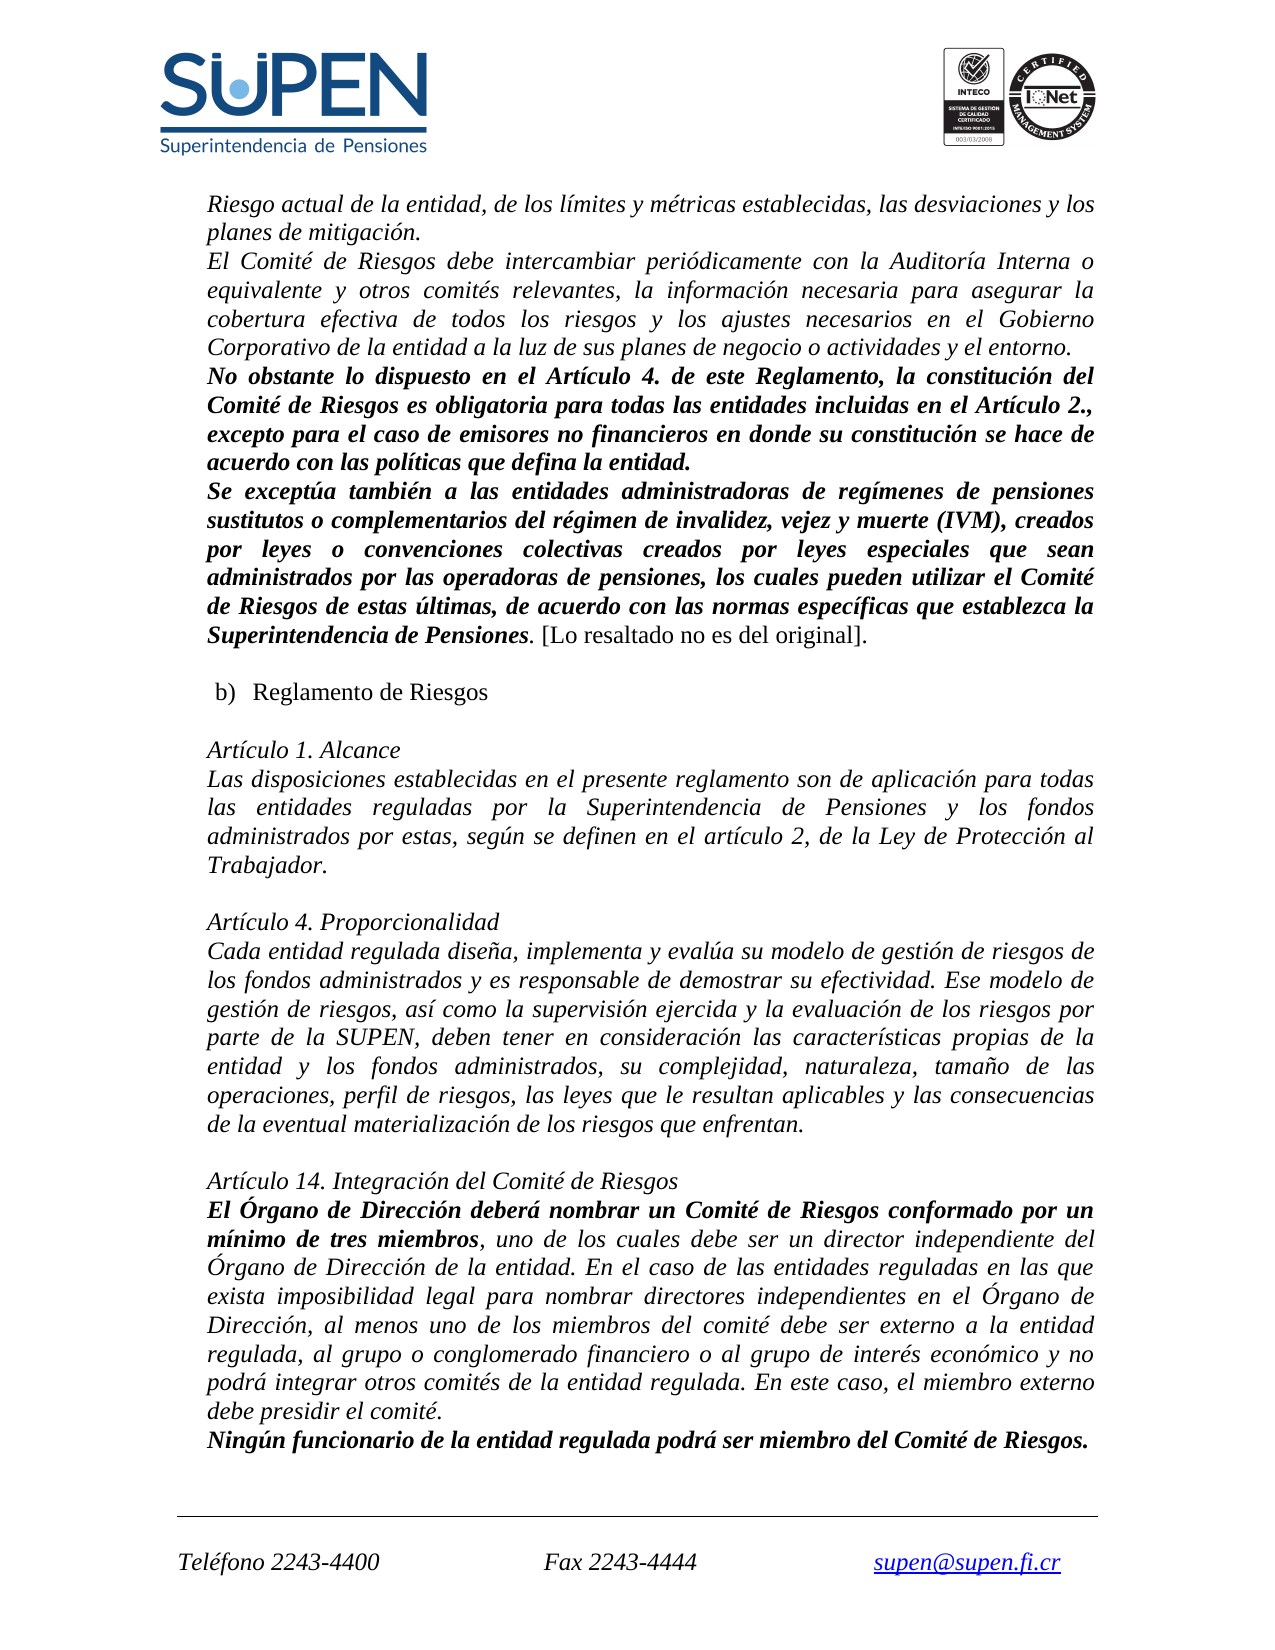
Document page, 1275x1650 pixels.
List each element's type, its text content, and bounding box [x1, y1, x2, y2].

text Cada entidad regulada diseña, implementa y evalúa su modelo de gestión de riesgos de los fondos administrados y es responsable de demostrar su efectividad. Ese modelo de gestión de riesgos, así como la supervisión ejercida y la evaluación de los riesgos por parte de la SUPEN, deben tener en consideración las características propias de la entidad y los fondos administrados, su complejidad, naturaleza, tamaño de las operaciones, perfil de riesgos, las leyes que le resultan aplicables y las consecuencias de la eventual materialización de los riesgos que enfrentan. [207, 936, 1098, 1137]
text Ningún funcionario de la entidad regulada podrá ser miembro del Comité de Riesgos. [207, 1425, 1098, 1454]
picture [941, 46, 1098, 148]
text Se exceptúa también a las entidades administradoras de regímenes de pensiones sustitutos o complementarios del régimen de invalidez, vejez y muerte (IVM), creados por leyes o convenciones colectivas creados por leyes especiales que sean administrados por las operadoras de pensiones, los cuales pueden utilizar el Comité de Riesgos de estas últimas, de acuerdo con las normas específicas que establezca la Superintendencia de Pensiones. [Lo resaltado no es del original]. [207, 476, 1098, 649]
picture [133, 30, 453, 178]
text El Comité de Riesgos debe intercambiar periódicamente con la Auditoría Interna o equivalente y otros comités relevantes, la información necesaria para asegurar la cobertura efectiva de todos los riesgos y los ajustes necesarios en el Gobierno Corporativo de la entidad a la luz de sus planes de negocio o actividades y el entorno. [207, 246, 1098, 361]
text Artículo 4. Proporcionalidad [207, 907, 1098, 936]
text Artículo 14. Integración del Comité de Riesgos [207, 1166, 1098, 1195]
text El Órgano de Dirección deberá nombrar un Comité de Riesgos conformado por un mínimo de tres miembros, uno de los cuales debe ser un director independiente del Órgano de Dirección de la entidad. En el caso de las entidades reguladas en las que exista imposibilidad legal para nombrar directores independientes en el Órgano de Dirección, al menos uno de los miembros del comité debe ser externo a la entidad regulada, al grupo o conglomerado financiero o al grupo de interés económico y no podrá integrar otros comités de la entidad regulada. En este caso, el miembro externo debe presidir el comité. [207, 1195, 1098, 1425]
list Reglamento de Riesgos [215, 677, 1098, 706]
text Artículo 1. Alcance [207, 735, 1098, 764]
text Las disposiciones establecidas en el presente reglamento son de aplicación para todas las entidades reguladas por la Superintendencia de Pensiones y los fondos administrados por estas, según se definen en el artículo 2, de la Ley de Protección al Trabajador. [207, 764, 1098, 879]
text No obstante lo dispuesto en el Artículo 4. de este Reglamento, la constitución del Comité de Riesgos es obligatoria para todas las entidades incluidas en el Artículo 2., excepto para el caso de emisores no financieros en donde su constitución se hace de acuerdo con las políticas que defina la entidad. [207, 361, 1098, 476]
